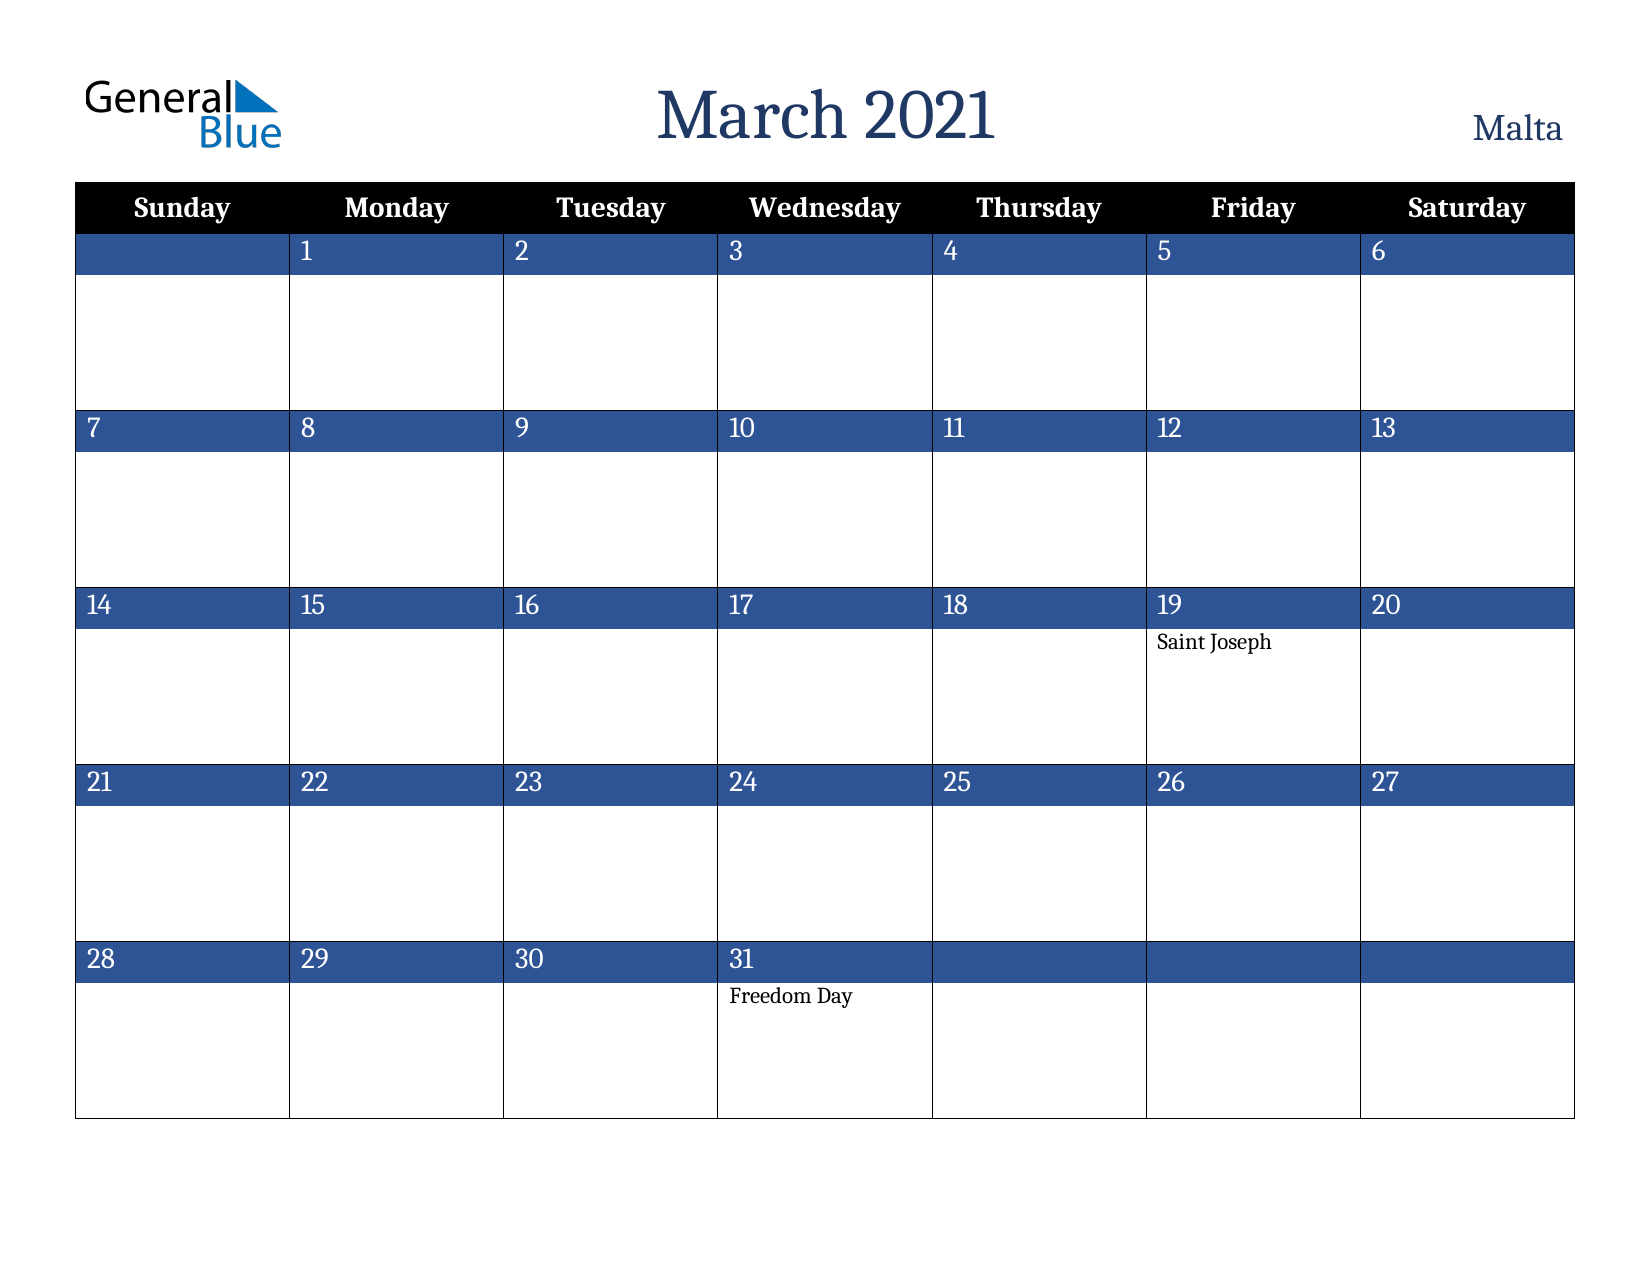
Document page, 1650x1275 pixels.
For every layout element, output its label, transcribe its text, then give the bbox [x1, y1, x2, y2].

table_cell Thursday [933, 183, 1146, 233]
table_cell 21 [76, 765, 289, 806]
table_cell 24 [718, 765, 932, 806]
table_cell [76, 806, 289, 941]
table_cell [1147, 275, 1360, 410]
table_cell 13 [1361, 411, 1574, 452]
table_cell [933, 275, 1146, 410]
table_cell [933, 942, 1146, 983]
table_cell [1147, 452, 1360, 587]
table_cell [290, 452, 503, 587]
table_cell 9 [504, 411, 717, 452]
table_cell Monday [290, 183, 503, 233]
table_cell [290, 629, 503, 764]
table_cell Freedom Day [718, 983, 932, 1118]
table_cell 12 [1147, 411, 1360, 452]
table_cell 30 [504, 942, 717, 983]
table_cell [504, 983, 717, 1118]
table_cell [1147, 983, 1360, 1118]
table_cell 29 [290, 942, 503, 983]
table_cell 22 [290, 765, 503, 806]
table_cell Tuesday [504, 183, 717, 233]
table_cell 3 [718, 234, 932, 275]
table_cell 4 [933, 234, 1146, 275]
table_header [76, 75, 503, 182]
table_cell [718, 806, 932, 941]
table_cell 26 [1147, 765, 1360, 806]
table_cell 25 [933, 765, 1146, 806]
table_cell 1 [290, 234, 503, 275]
table_cell [76, 275, 289, 410]
table_cell 28 [76, 942, 289, 983]
table_cell [1361, 275, 1574, 410]
table_cell [1361, 942, 1574, 983]
table_cell [933, 806, 1146, 941]
table_cell 19 [1147, 588, 1360, 629]
table_cell 14 [76, 588, 289, 629]
table_cell Sunday [76, 183, 289, 233]
table_cell 5 [1147, 234, 1360, 275]
table_cell [718, 629, 932, 764]
table_cell [933, 629, 1146, 764]
table_cell [504, 806, 717, 941]
table_cell [1361, 452, 1574, 587]
table_cell 17 [718, 588, 932, 629]
table_cell [290, 275, 503, 410]
table_cell Saint Joseph [1147, 629, 1360, 764]
table_cell 8 [290, 411, 503, 452]
table_cell Wednesday [718, 183, 932, 233]
table_cell [290, 983, 503, 1118]
table_cell [718, 452, 932, 587]
table_cell 20 [1361, 588, 1574, 629]
table_cell 18 [933, 588, 1146, 629]
table_cell [1147, 942, 1360, 983]
table_cell 7 [76, 411, 289, 452]
table_cell [933, 983, 1146, 1118]
table_cell Friday [1147, 183, 1360, 233]
table_cell 10 [718, 411, 932, 452]
table_cell 11 [933, 411, 1146, 452]
table_cell [1361, 629, 1574, 764]
table_cell 27 [1361, 765, 1574, 806]
table_cell [1361, 983, 1574, 1118]
table_cell [718, 275, 932, 410]
table_cell [76, 234, 289, 275]
table_cell [76, 452, 289, 587]
table_cell [290, 806, 503, 941]
table_cell 31 [718, 942, 932, 983]
table_cell [1147, 806, 1360, 941]
picture [86, 80, 281, 148]
table_header Malta [1146, 75, 1574, 182]
table_cell [76, 983, 289, 1118]
table_cell [504, 629, 717, 764]
table_cell [1361, 806, 1574, 941]
table_header March 2021 [504, 75, 1146, 182]
table_cell [933, 452, 1146, 587]
table_cell 6 [1361, 234, 1574, 275]
table_cell [76, 629, 289, 764]
table_cell 15 [290, 588, 503, 629]
table_cell [504, 275, 717, 410]
table_cell [504, 452, 717, 587]
table_cell 2 [504, 234, 717, 275]
table_cell 16 [504, 588, 717, 629]
table_cell 23 [504, 765, 717, 806]
table_cell Saturday [1361, 183, 1574, 233]
